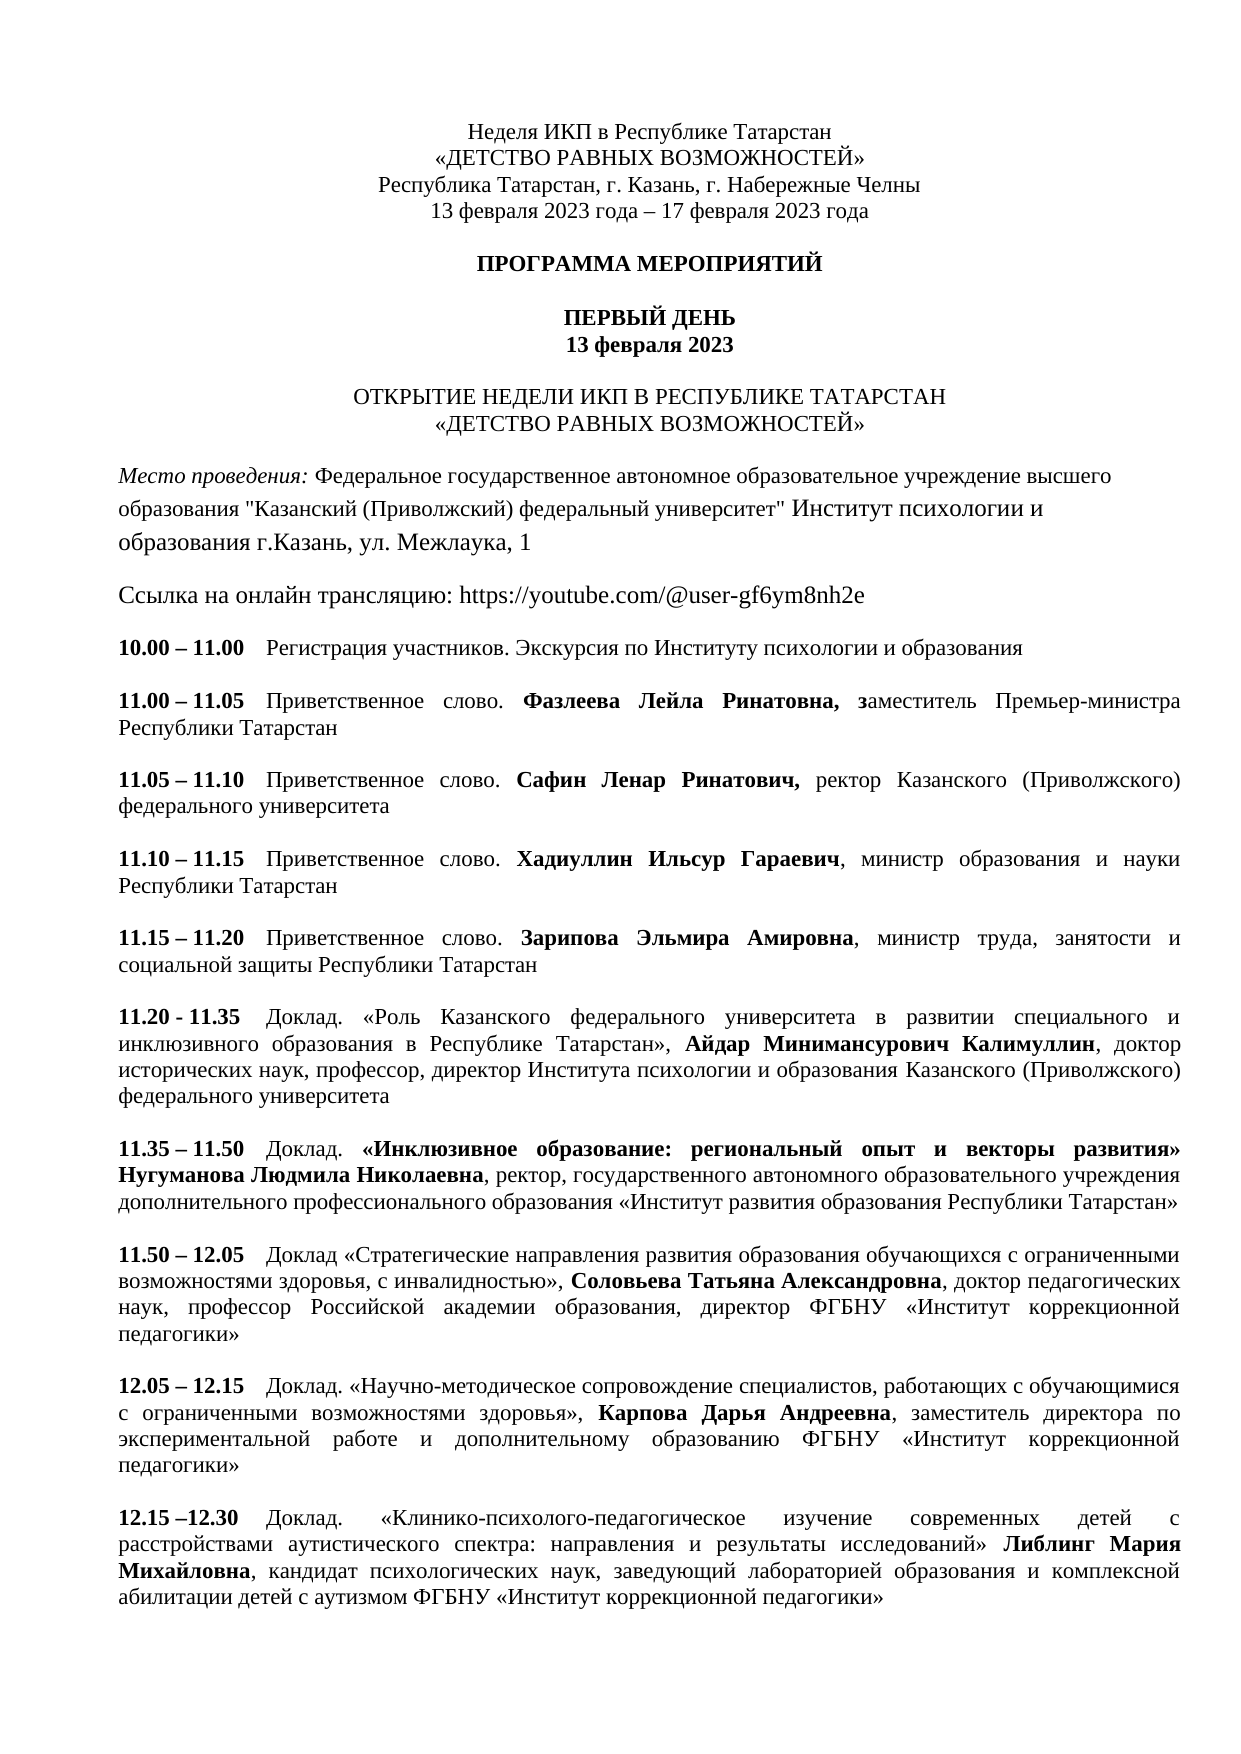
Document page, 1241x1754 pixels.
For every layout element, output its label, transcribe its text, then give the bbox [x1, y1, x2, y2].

text ПРОГРАММА МЕРОПРИЯТИЙ [118, 250, 1181, 276]
text ПЕРВЫЙ ДЕНЬ [118, 304, 1181, 331]
text 10.00 – 11.00 Регистрация участников. Экскурсия по Институту психологии и образования [118, 634, 1181, 661]
text «ДЕТСТВО РАВНЫХ ВОЗМОЖНОСТЕЙ» [118, 144, 1181, 171]
text Республика Татарстан, г. Казань, г. Набережные Челны [118, 171, 1181, 197]
text 13 февраля 2023 года – 17 февраля 2023 года [118, 197, 1181, 223]
text 11.00 – 11.05 Приветственное слово. Фaзлеева Лейла Ринатовна, заместитель Премьер-министра Республики Татарстан [118, 687, 1181, 740]
text 11.35 – 11.50 Доклад. «Инклюзивное образование: региональный опыт и векторы развития» Нугуманова Людмила Николаевна, ректор, государственного автономного образовательного учреждения дополнительного профессионального образования «Институт развития образования Республики Татарстан» [118, 1135, 1181, 1214]
text «ДЕТСТВО РАВНЫХ ВОЗМОЖНОСТЕЙ» [118, 410, 1181, 436]
text Неделя ИКП в Республике Татарстан [118, 118, 1181, 144]
text 11.15 – 11.20 Приветственное слово. Зарипова Эльмира Амировна, министр труда, занятости и социальной защиты Республики Татарстан [118, 924, 1181, 977]
text 13 февраля 2023 [118, 331, 1181, 357]
text 12.15 –12.30 Доклад. «Клинико-психолого-педагогическое изучение современных детей с расстройствами аутистического спектра: направления и результаты исследований» Либлинг Мария Михайловна, кандидат психологических наук, заведующий лабораторией образования и комплексной абилитации детей с аутизмом ФГБНУ «Институт коррекционной педагогики» [118, 1504, 1181, 1609]
text Место проведения: Федеральное государственное автономное образовательное учреждение высшего образования "Казанский (Приволжский) федеральный университет" Институт психологии и образования г.Казань, ул. Межлаука, 1 [118, 462, 1181, 556]
text ОТКРЫТИЕ НЕДЕЛИ ИКП В РЕСПУБЛИКЕ ТАТАРСТАН [118, 383, 1181, 410]
text 11.20 - 11.35 Доклад. «Роль Казанского федерального университета в развитии специального и инклюзивного образования в Республике Татарстан», Айдар Минимансурович Калимуллин, доктор исторических наук, профессор, директор Института психологии и образования Казанского (Приволжского) федерального университета [118, 1003, 1181, 1109]
text 11.50 – 12.05 Доклад «Стратегические направления развития образования обучающихся с ограниченными возможностями здоровья, с инвалидностью», Соловьева Татьяна Александровна, доктор педагогических наук, профессор Российской академии образования, директор ФГБНУ «Институт коррекционной педагогики» [118, 1241, 1181, 1346]
text Ссылка на онлайн трансляцию: https://youtube.com/@user-gf6ym8nh2e [118, 581, 1181, 609]
text 12.05 – 12.15 Доклад. «Научно-методическое сопровождение специалистов, работающих с обучающимися с ограниченными возможностями здоровья», Карпова Дарья Андреевна, заместитель директора по экспериментальной работе и дополнительному образованию ФГБНУ «Институт коррекционной педагогики» [118, 1372, 1181, 1478]
text 11.10 – 11.15 Приветственное слово. Хадиуллин Ильсур Гараевич, министр образования и науки Республики Татарстан [118, 845, 1181, 898]
text 11.05 – 11.10 Приветственное слово. Сафин Ленар Ринатович, ректор Казанского (Приволжского) федерального университета [118, 766, 1181, 819]
